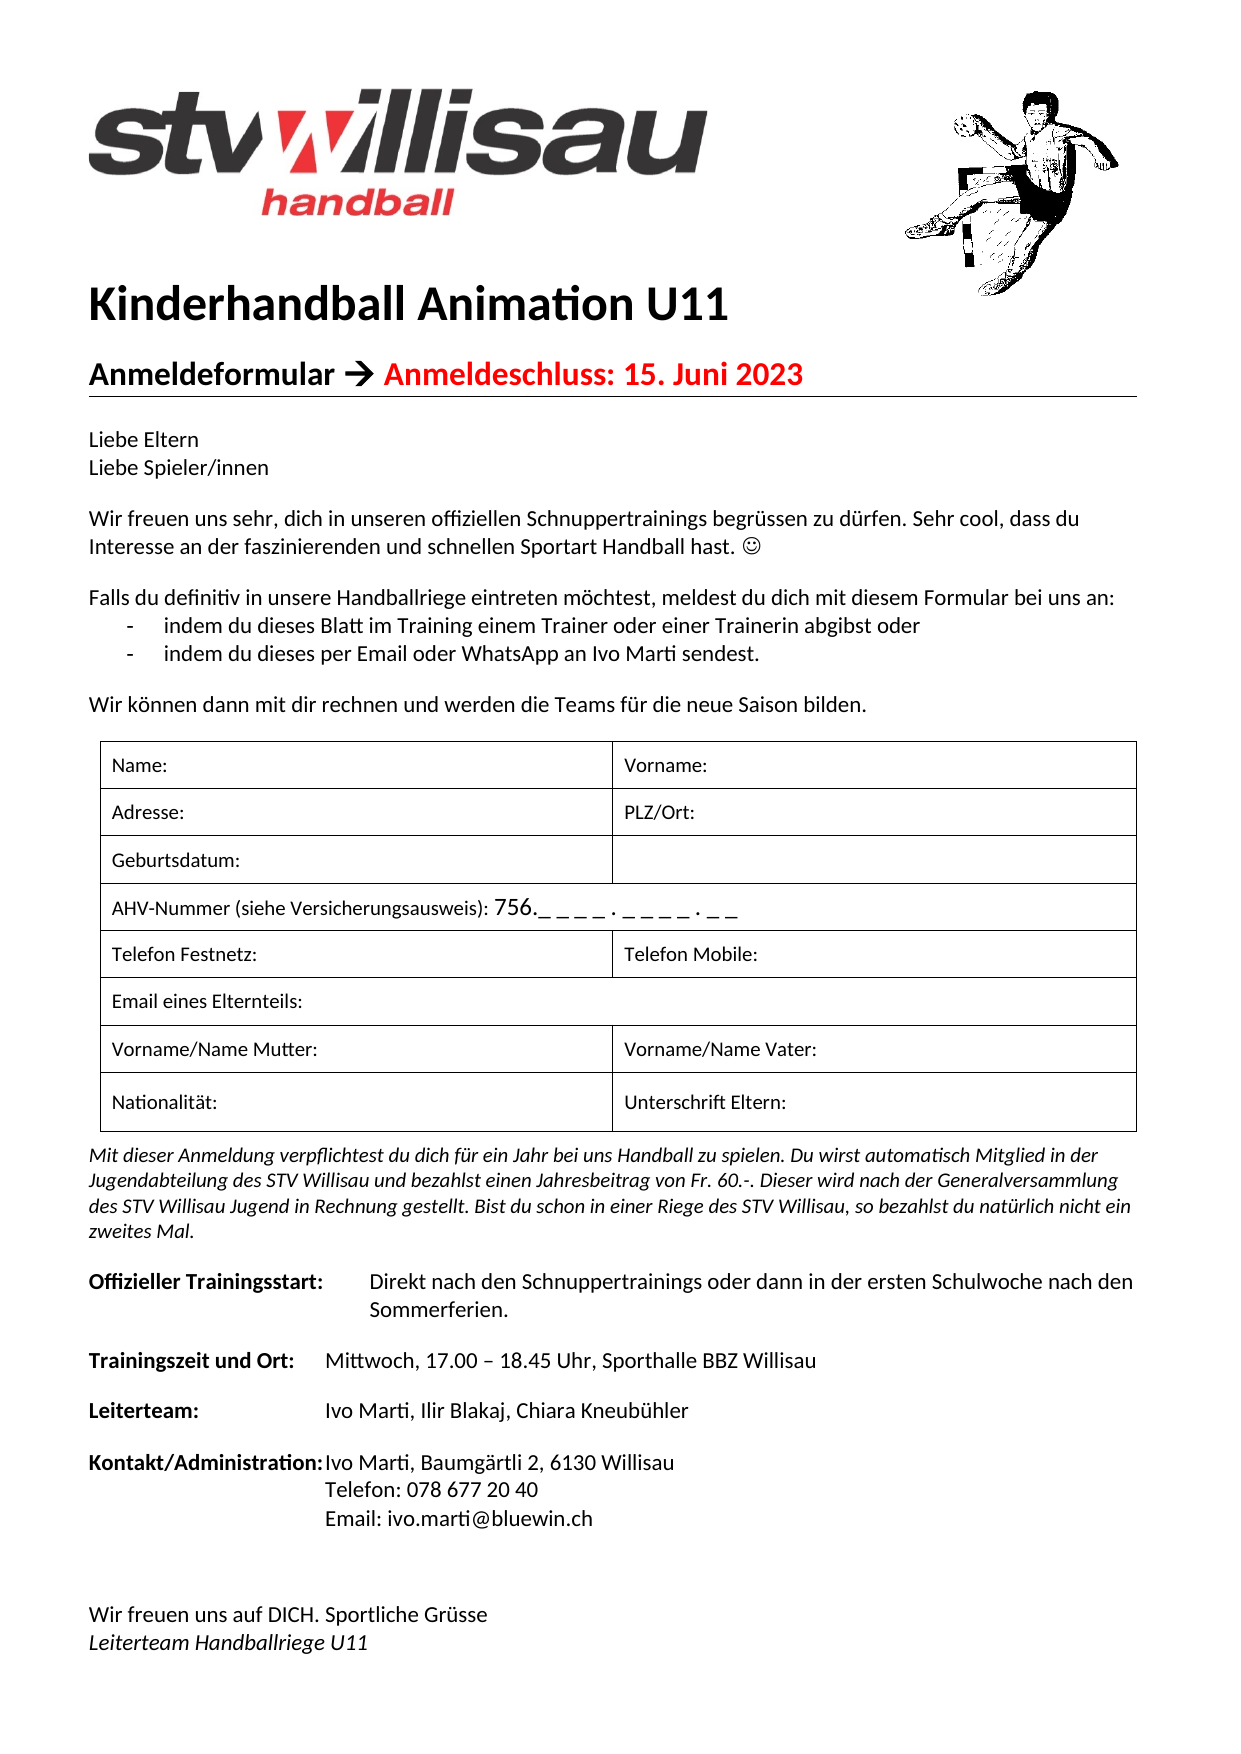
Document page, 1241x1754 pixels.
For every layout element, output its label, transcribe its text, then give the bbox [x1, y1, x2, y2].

text Email: ivo.marti@bluewin.ch [89, 1504, 1137, 1532]
table_cell Vorname/Name Mutter: [101, 1026, 612, 1072]
list indem du dieses per Email oder WhatsApp an Ivo Marti sendest. [126, 639, 1137, 667]
text Wir freuen uns sehr, dich in unseren offiziellen Schnuppertrainings begrüssen zu dürfen. Sehr cool, dass du Interesse an der faszinierenden und schnellen Sportart Handball hast. [89, 504, 1137, 560]
picture [88, 88, 708, 216]
table_cell Telefon Festnetz: [101, 931, 612, 977]
text Falls du definitiv in unsere Handballriege eintreten möchtest, meldest du dich mit diesem Formular bei uns an: [89, 583, 1137, 611]
table_cell Vorname/Name Vater: [613, 1026, 1136, 1072]
table_header Name: [101, 742, 612, 788]
text Mit dieser Anmeldung verpflichtest du dich für ein Jahr bei uns Handball zu spielen. Du wirst automatisch Mitglied in der Jugendabteilung des STV Willisau und bezahlst einen Jahresbeitrag von Fr. 60.-. Dieser wird nach der Generalversammlung des STV Willisau Jugend in Rechnung gestellt. Bist du schon in einer Riege des STV Willisau, so bezahlst du natürlich nicht ein zweites Mal. [89, 1142, 1137, 1244]
table_cell AHV-Nummer (siehe Versicherungsausweis): 756._ _ _ _ . _ _ _ _ . _ _ [101, 884, 1136, 930]
text Kinderhandball Animation U11 [89, 272, 1137, 333]
list indem du dieses Blatt im Training einem Trainer oder einer Trainerin abgibst oder [126, 611, 1137, 639]
text Offizieller Trainingsstart: Direkt nach den Schnuppertrainings oder dann in der ersten Schulwoche nach den Sommerferien. [89, 1267, 1137, 1323]
text Kontakt/Administration: Ivo Marti, Baumgärtli 2, 6130 Willisau [89, 1448, 1137, 1476]
text Liebe Spieler/innen [89, 453, 1137, 481]
table_cell Adresse: [101, 789, 612, 835]
text Leiterteam Handballriege U11 [89, 1628, 1137, 1656]
table_cell PLZ/Ort: [613, 789, 1136, 835]
text Wir können dann mit dir rechnen und werden die Teams für die neue Saison bilden. [89, 690, 1137, 718]
text Anmeldeformular Anmeldeschluss: 15. Juni 2023 [89, 353, 1137, 396]
table_cell Geburtsdatum: [101, 836, 612, 883]
table_cell Nationalität: [101, 1073, 612, 1131]
text Trainingszeit und Ort: Mittwoch, 17.00 – 18.45 Uhr, Sporthalle BBZ Willisau [89, 1346, 1137, 1374]
table_cell [613, 836, 1136, 883]
table_cell Unterschrift Eltern: [613, 1073, 1136, 1131]
text Wir freuen uns auf DICH. Sportliche Grüsse [89, 1600, 1137, 1628]
text Liebe Eltern [89, 425, 1137, 453]
text Telefon: 078 677 20 40 [89, 1476, 1137, 1504]
picture [903, 89, 1138, 321]
table_cell Telefon Mobile: [613, 931, 1136, 977]
table_header Vorname: [613, 742, 1136, 788]
table_cell Email eines Elternteils: [101, 978, 1136, 1024]
text Leiterteam: Ivo Marti, Ilir Blakaj, Chiara Kneubühler [89, 1397, 1137, 1425]
